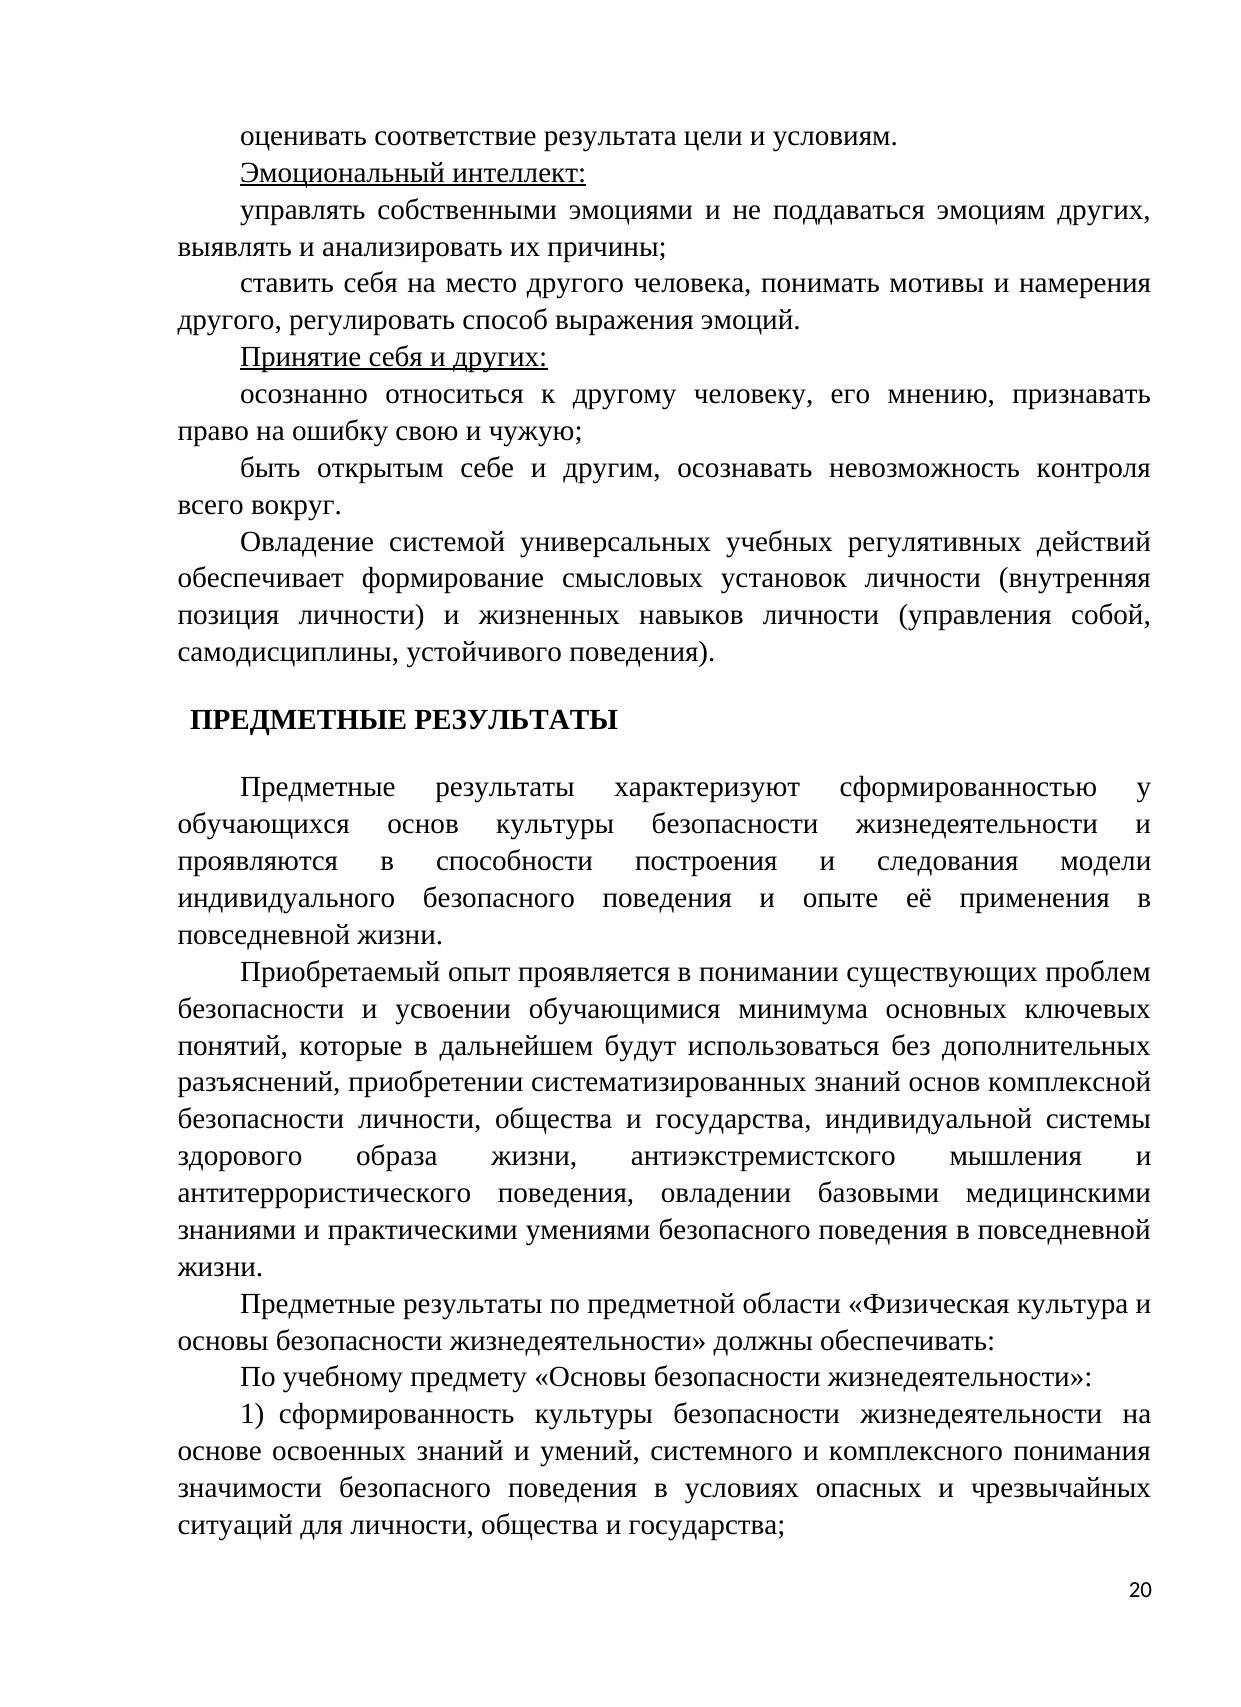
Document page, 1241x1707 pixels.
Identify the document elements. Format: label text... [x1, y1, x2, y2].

text Предметные результаты по предметной области «Физическая культура и основы безопасности жизнедеятельности» должны обеспечивать: [177, 1286, 1152, 1356]
text Приобретаемый опыт проявляется в понимании существующих проблем безопасности и усвоении обучающимися минимума основных ключевых понятий, которые в дальнейшем будут использоваться без дополнительных разъяснений, приобретении систематизированных знаний основ комплексной безопасности личности, общества и государства, индивидуальной системы здорового образа жизни, антиэкстремистского мышления и антитеррористического поведения, овладении базовыми медицинскими знаниями и практическими умениями безопасного поведения в повседневной жизни. [177, 954, 1152, 1282]
text ставить себя на место другого человека, понимать мотивы и намерения другого, регулировать способ выражения эмоций. [177, 266, 1152, 336]
text Принятие себя и других: [177, 339, 1152, 373]
text Эмоциональный интеллект: [177, 155, 1152, 188]
text быть открытым себе и другим, осознавать невозможность контроля всего вокруг. [177, 450, 1152, 520]
text Овладение системой универсальных учебных регулятивных действий обеспечивает формирование смысловых установок личности (внутренняя позиция личности) и жизненных навыков личности (управления собой, самодисциплины, устойчивого поведения). [177, 524, 1152, 668]
text оценивать соответствие результата цели и условиям. [177, 118, 1152, 152]
text управлять собственными эмоциями и не поддаваться эмоциям других, выявлять и анализировать их причины; [177, 192, 1152, 262]
text По учебному предмету «Основы безопасности жизнедеятельности»: [177, 1359, 1152, 1393]
text 1) сформированность культуры безопасности жизнедеятельности на основе освоенных знаний и умений, системного и комплексного понимания значимости безопасного поведения в условиях опасных и чрезвычайных ситуаций для личности, общества и государства; [177, 1396, 1152, 1541]
text осознанно относиться к другому человеку, его мнению, признавать право на ошибку свою и чужую; [177, 376, 1152, 447]
text ПРЕДМЕТНЫЕ РЕЗУЛЬТАТЫ [190, 702, 1152, 736]
text Предметные результаты характеризуют сформированностью у обучающихся основ культуры безопасности жизнедеятельности и проявляются в способности построения и следования модели индивидуального безопасного поведения и опыте её применения в повседневной жизни. [177, 769, 1152, 951]
